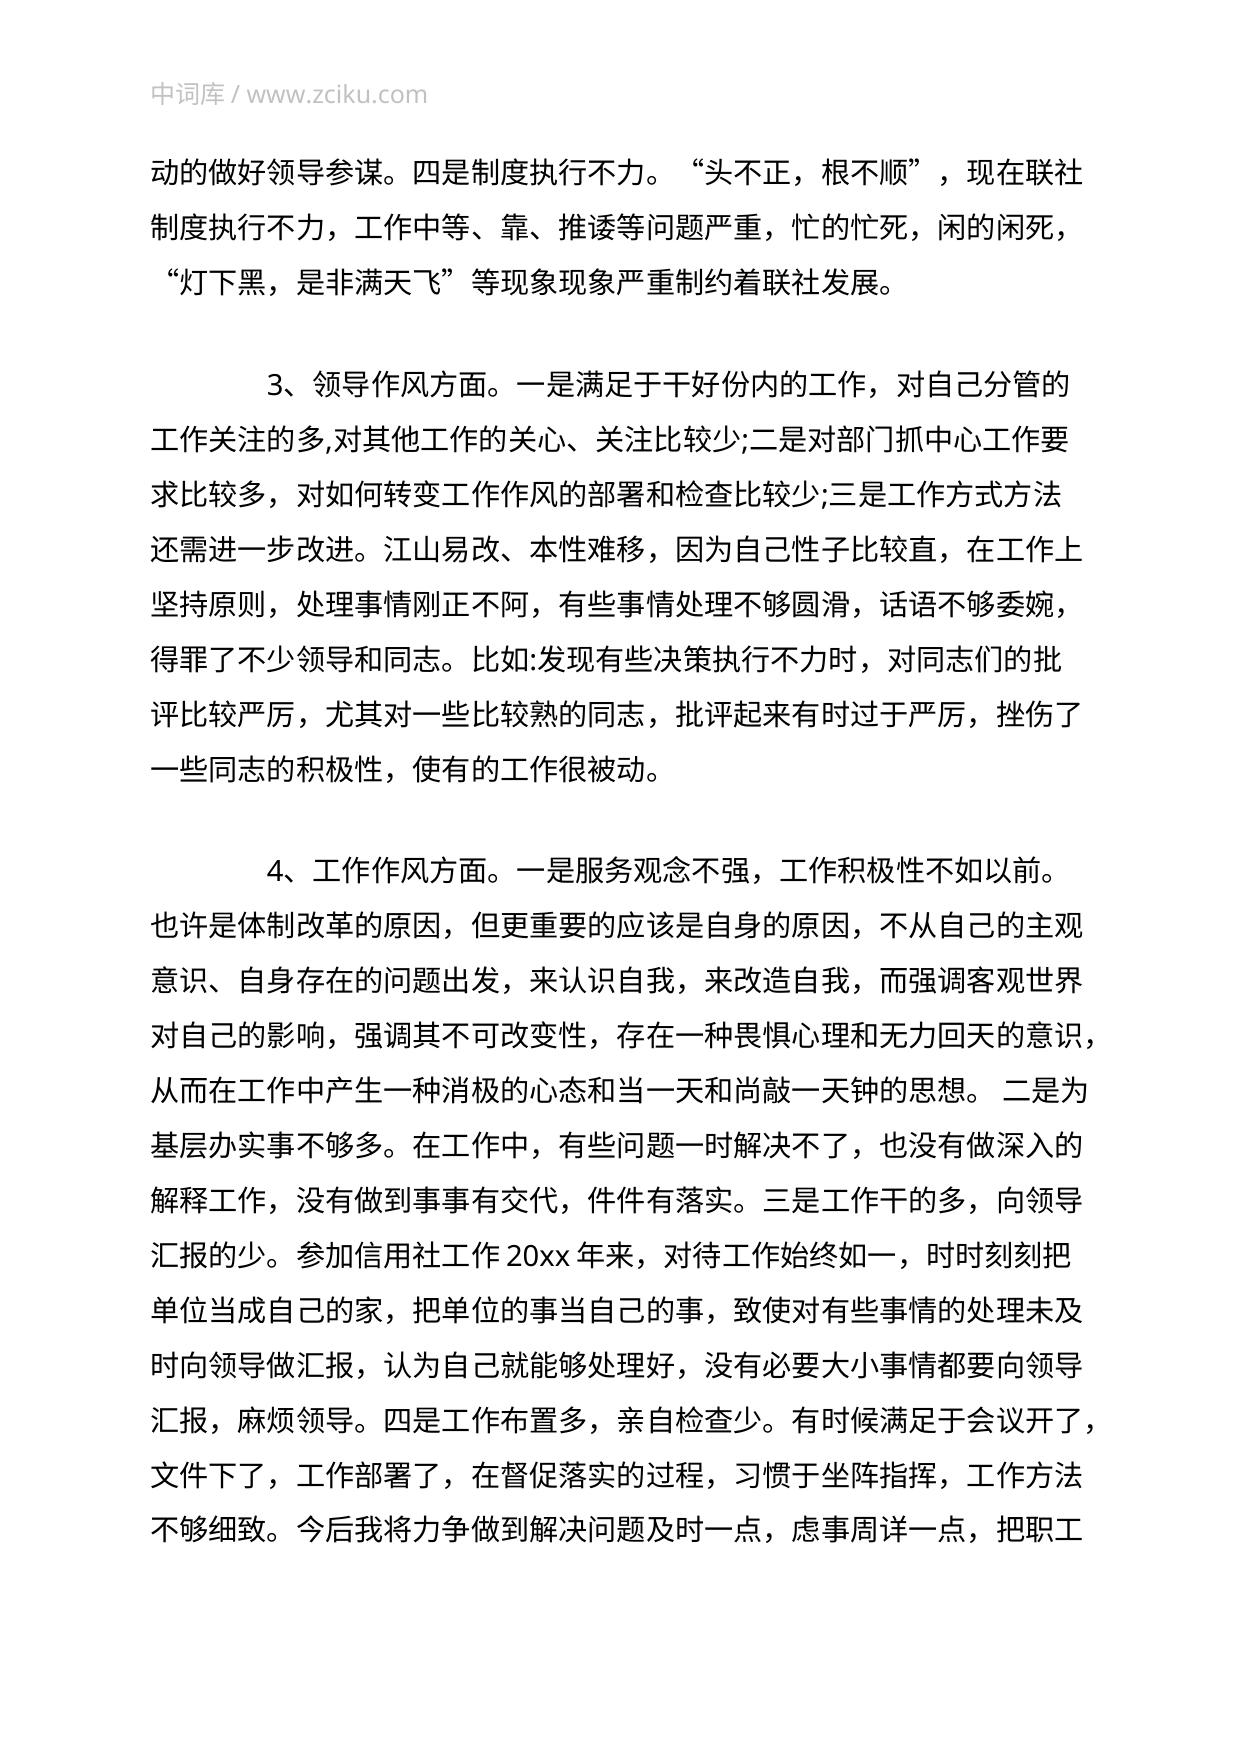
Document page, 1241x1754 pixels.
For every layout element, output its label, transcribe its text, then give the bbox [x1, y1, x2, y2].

text 3、领导作风方面。一是满足于干好份内的工作，对自己分管的工作关注的多,对其他工作的关心、关注比较少;二是对部门抓中心工作要求比较多，对如何转变工作作风的部署和检查比较少;三是工作方式方法还需进一步改进。江山易改、本性难移，因为自己性子比较直，在工作上坚持原则，处理事情刚正不阿，有些事情处理不够圆滑，话语不够委婉，得罪了不少领导和同志。比如:发现有些决策执行不力时，对同志们的批评比较严厉，尤其对一些比较熟的同志，批评起来有时过于严厉，挫伤了一些同志的积极性，使有的工作很被动。 [150, 362, 1090, 788]
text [150, 848, 1090, 1549]
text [150, 150, 1090, 302]
